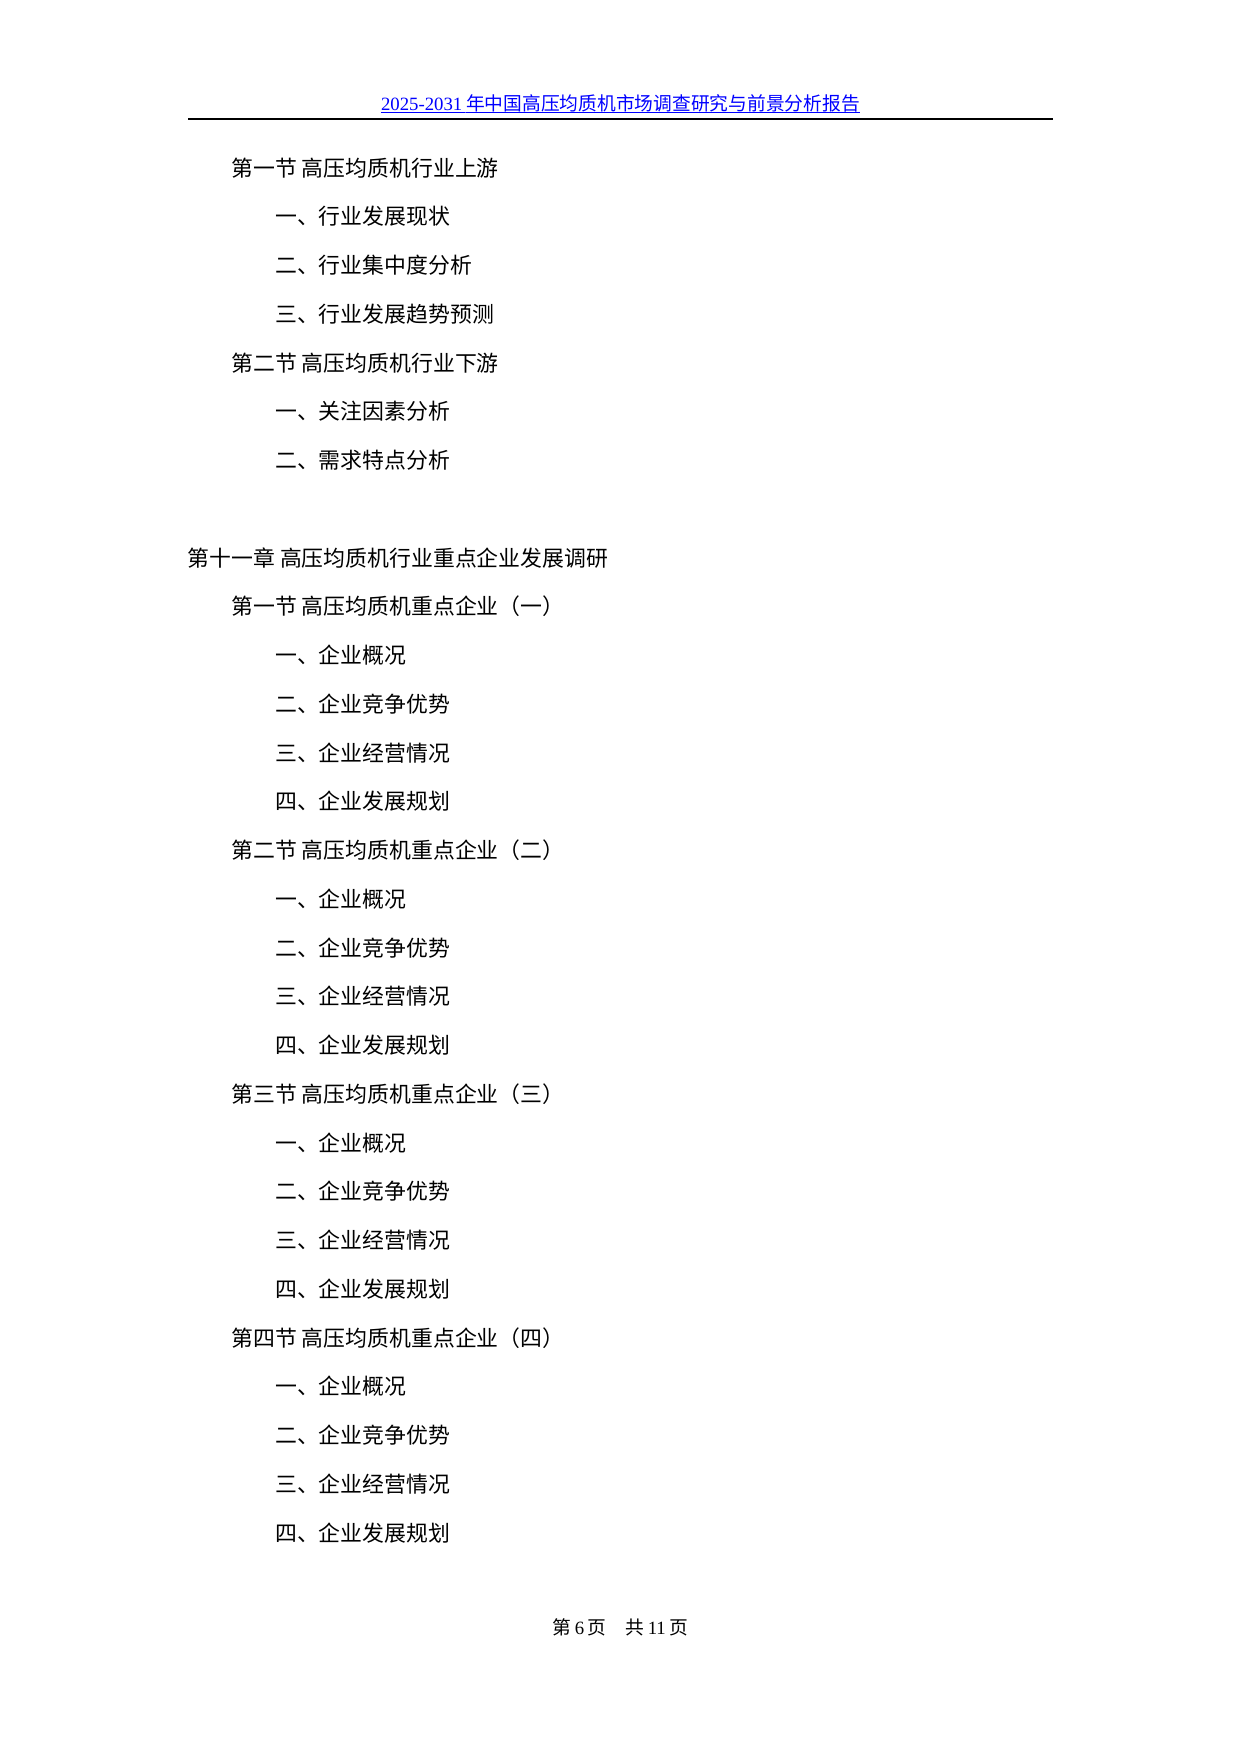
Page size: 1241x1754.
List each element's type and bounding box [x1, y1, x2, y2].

text [187, 150, 1053, 1548]
